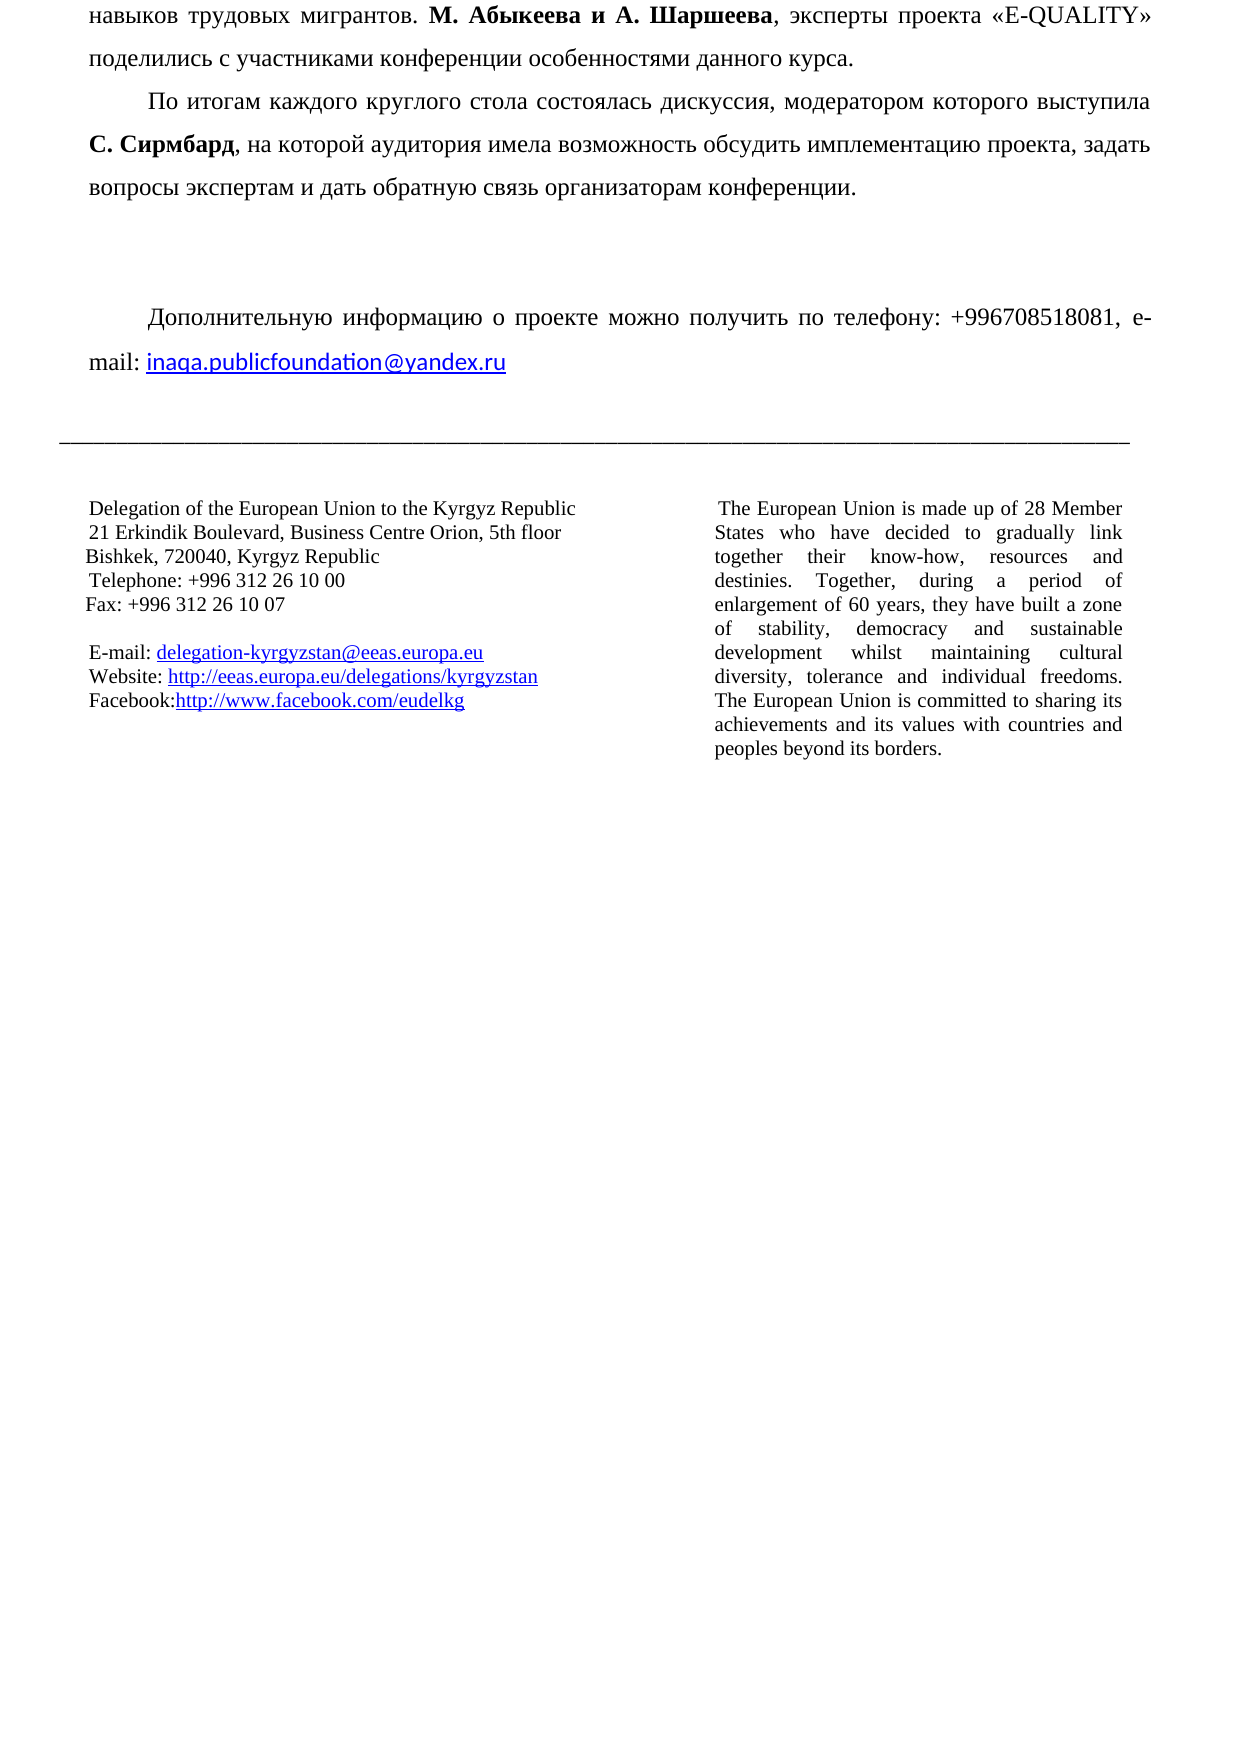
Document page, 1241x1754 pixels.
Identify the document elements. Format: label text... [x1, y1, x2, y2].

text ______________________________________________________________________________________________ [59, 419, 1152, 448]
table_header Delegation of the European Union to the Kyrgyz Republic 21 Erkindik Boulevard, Business Centre Orion, 5th floor Bishkek, 720040, Kyrgyz Republic Telephone: +996 312 26 10 00 Fax: +996 312 26 10 07 E-mail: delegation-kyrgyzstan@eeas.europa.eu Website: http://eeas.europa.eu/delegations/kyrgyzstan Facebook:http://www.facebook.com/eudelkg [74, 448, 703, 784]
list Дополнительную информацию о проекте можно получить по телефону: +996708518081, e-mail: inaqa.publicfoundation@yandex.ru [89, 302, 1152, 376]
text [89, 0, 1152, 72]
text По итогам каждого круглого стола состоялась дискуссия, модератором которого выступила С. Сирмбард, на которой аудитория имела возможность обсудить имплементацию проекта, задать вопросы экспертам и дать обратную связь организаторам конференции. [89, 86, 1152, 201]
table_header The European Union is made up of 28 Member States who have decided to gradually link together their know-how, resources and destinies. Together, during a period of enlargement of 60 years, they have built a zone of stability, democracy and sustainable development whilst maintaining cultural diversity, tolerance and individual freedoms. The European Union is committed to sharing its achievements and its values with countries and peoples beyond its borders. [703, 448, 1134, 784]
